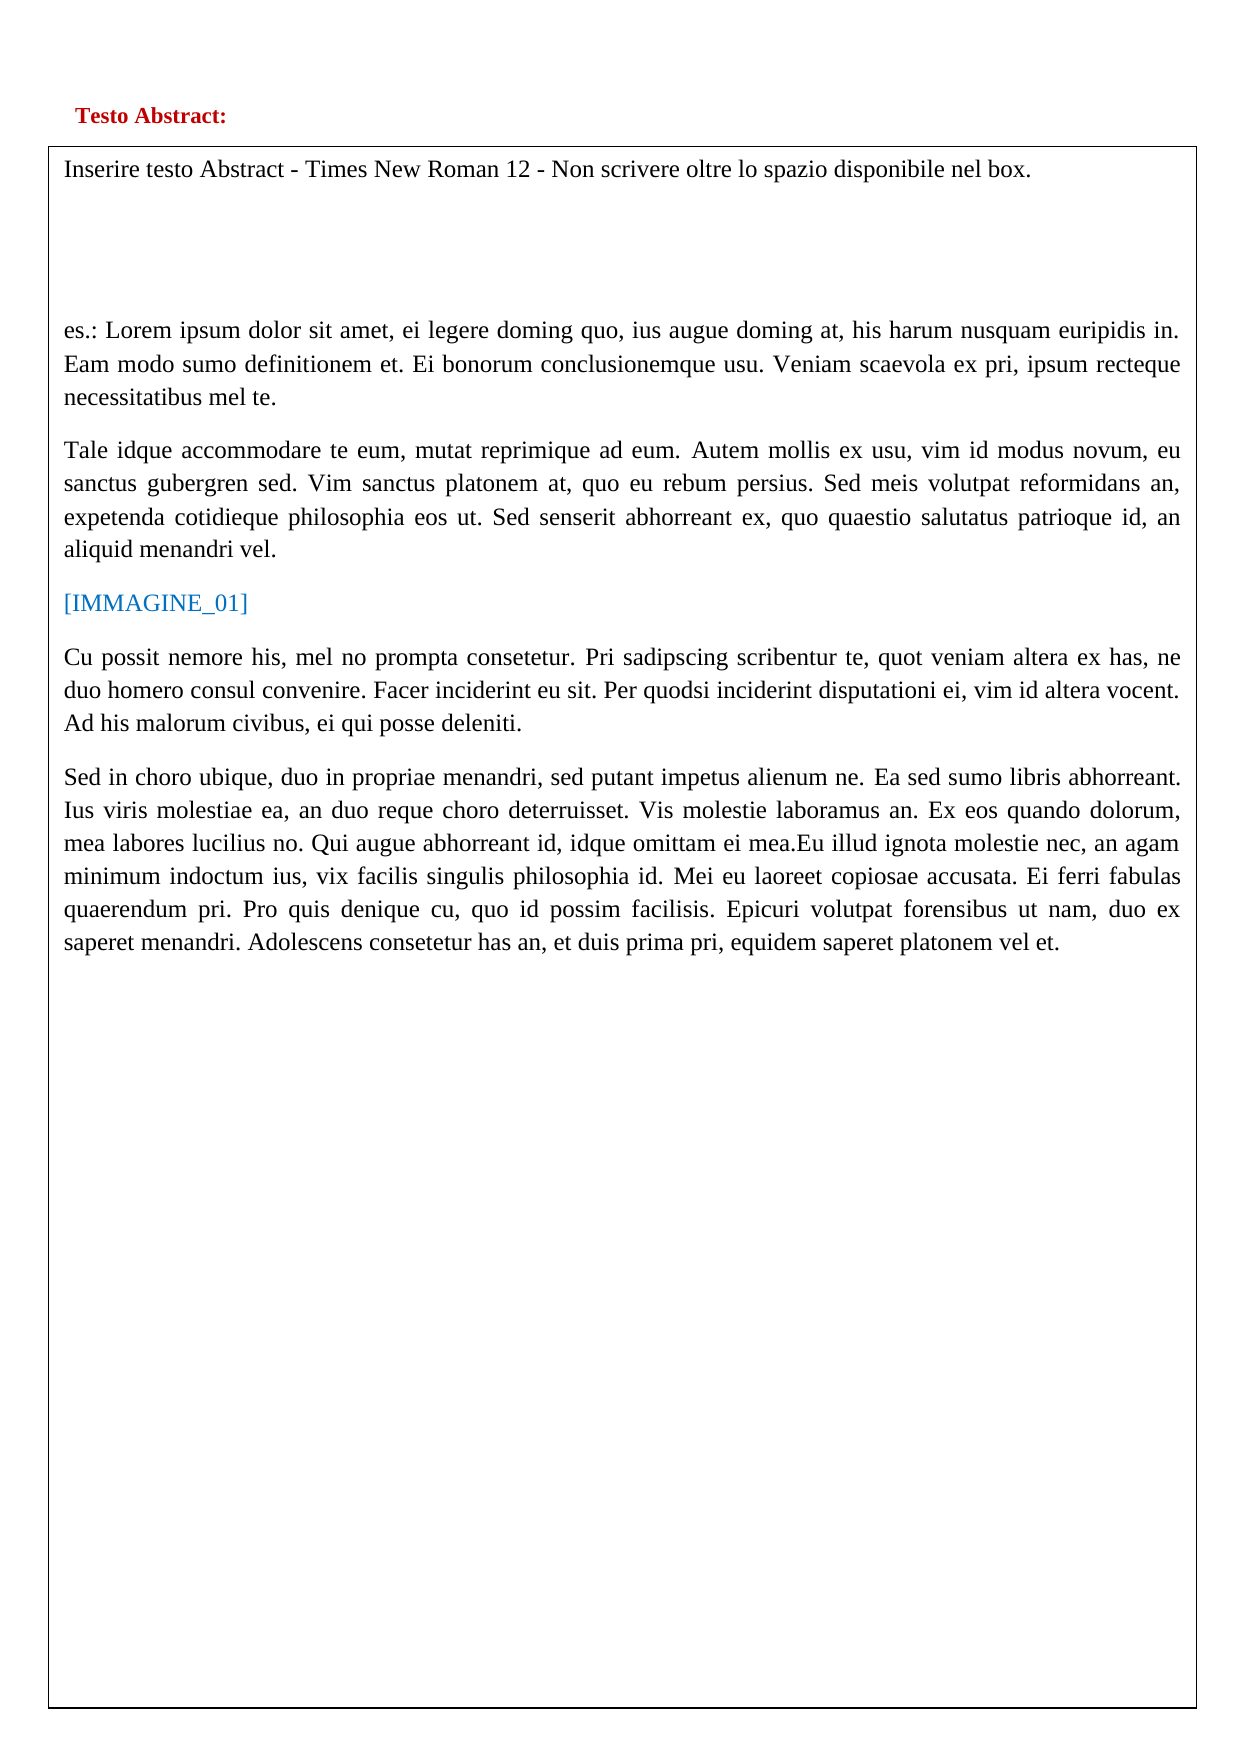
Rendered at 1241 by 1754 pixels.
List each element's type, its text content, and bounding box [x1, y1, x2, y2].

text Testo Abstract: [75, 102, 1165, 128]
